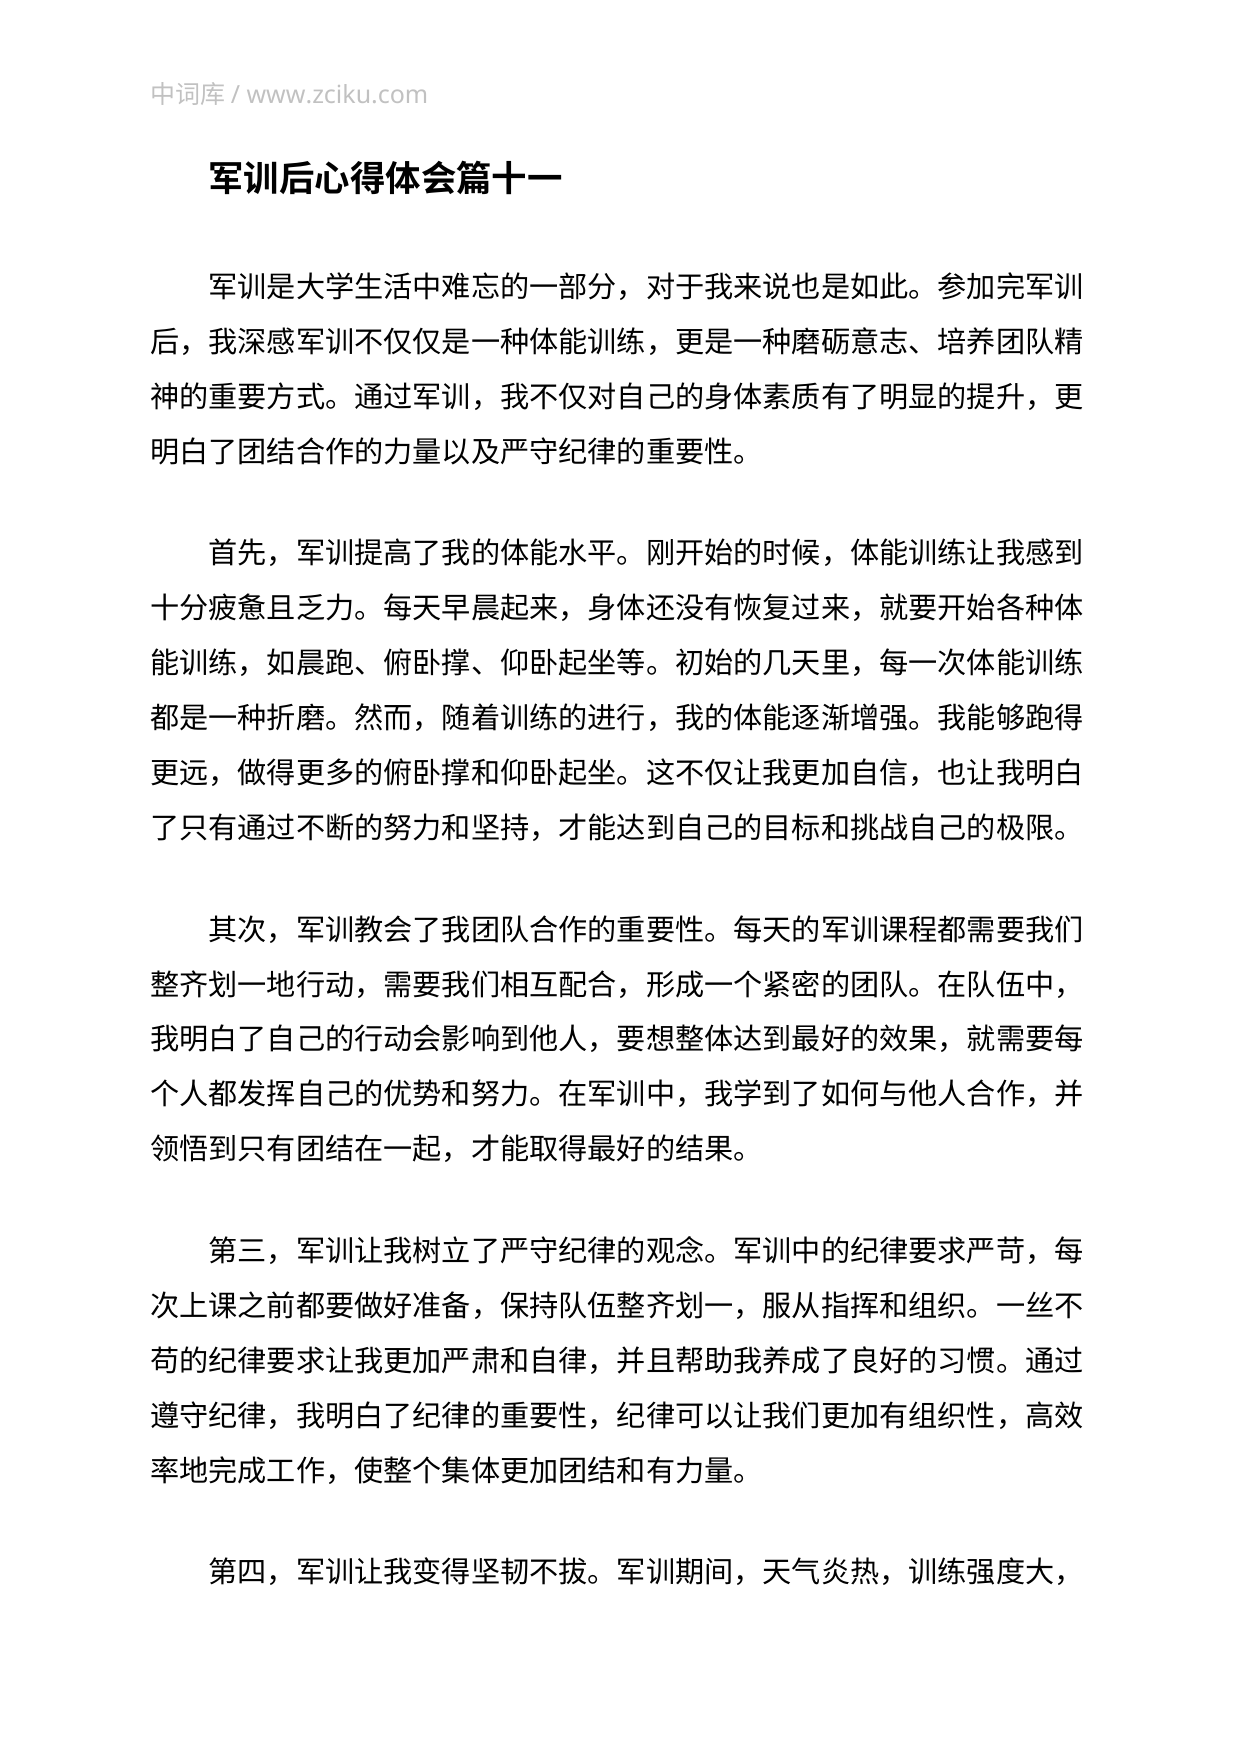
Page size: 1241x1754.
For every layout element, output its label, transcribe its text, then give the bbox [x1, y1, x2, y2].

text 其次，军训教会了我团队合作的重要性。每天的军训课程都需要我们整齐划一地行动，需要我们相互配合，形成一个紧密的团队。在队伍中，我明白了自己的行动会影响到他人，要想整体达到最好的效果，就需要每个人都发挥自己的优势和努力。在军训中，我学到了如何与他人合作，并领悟到只有团结在一起，才能取得最好的结果。 [150, 906, 1090, 1168]
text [150, 1549, 1090, 1591]
text 首先，军训提高了我的体能水平。刚开始的时候，体能训练让我感到十分疲惫且乏力。每天早晨起来，身体还没有恢复过来，就要开始各种体能训练，如晨跑、俯卧撑、仰卧起坐等。初始的几天里，每一次体能训练都是一种折磨。然而，随着训练的进行，我的体能逐渐增强。我能够跑得更远，做得更多的俯卧撑和仰卧起坐。这不仅让我更加自信，也让我明白了只有通过不断的努力和坚持，才能达到自己的目标和挑战自己的极限。 [150, 530, 1090, 847]
text 第三，军训让我树立了严守纪律的观念。军训中的纪律要求严苛，每次上课之前都要做好准备，保持队伍整齐划一，服从指挥和组织。一丝不苟的纪律要求让我更加严肃和自律，并且帮助我养成了良好的习惯。通过遵守纪律，我明白了纪律的重要性，纪律可以让我们更加有组织性，高效率地完成工作，使整个集体更加团结和有力量。 [150, 1227, 1090, 1489]
text 军训后心得体会篇十一 [150, 150, 1090, 201]
text 军训是大学生活中难忘的一部分，对于我来说也是如此。参加完军训后，我深感军训不仅仅是一种体能训练，更是一种磨砺意志、培养团队精神的重要方式。通过军训，我不仅对自己的身体素质有了明显的提升，更明白了团结合作的力量以及严守纪律的重要性。 [150, 263, 1090, 470]
